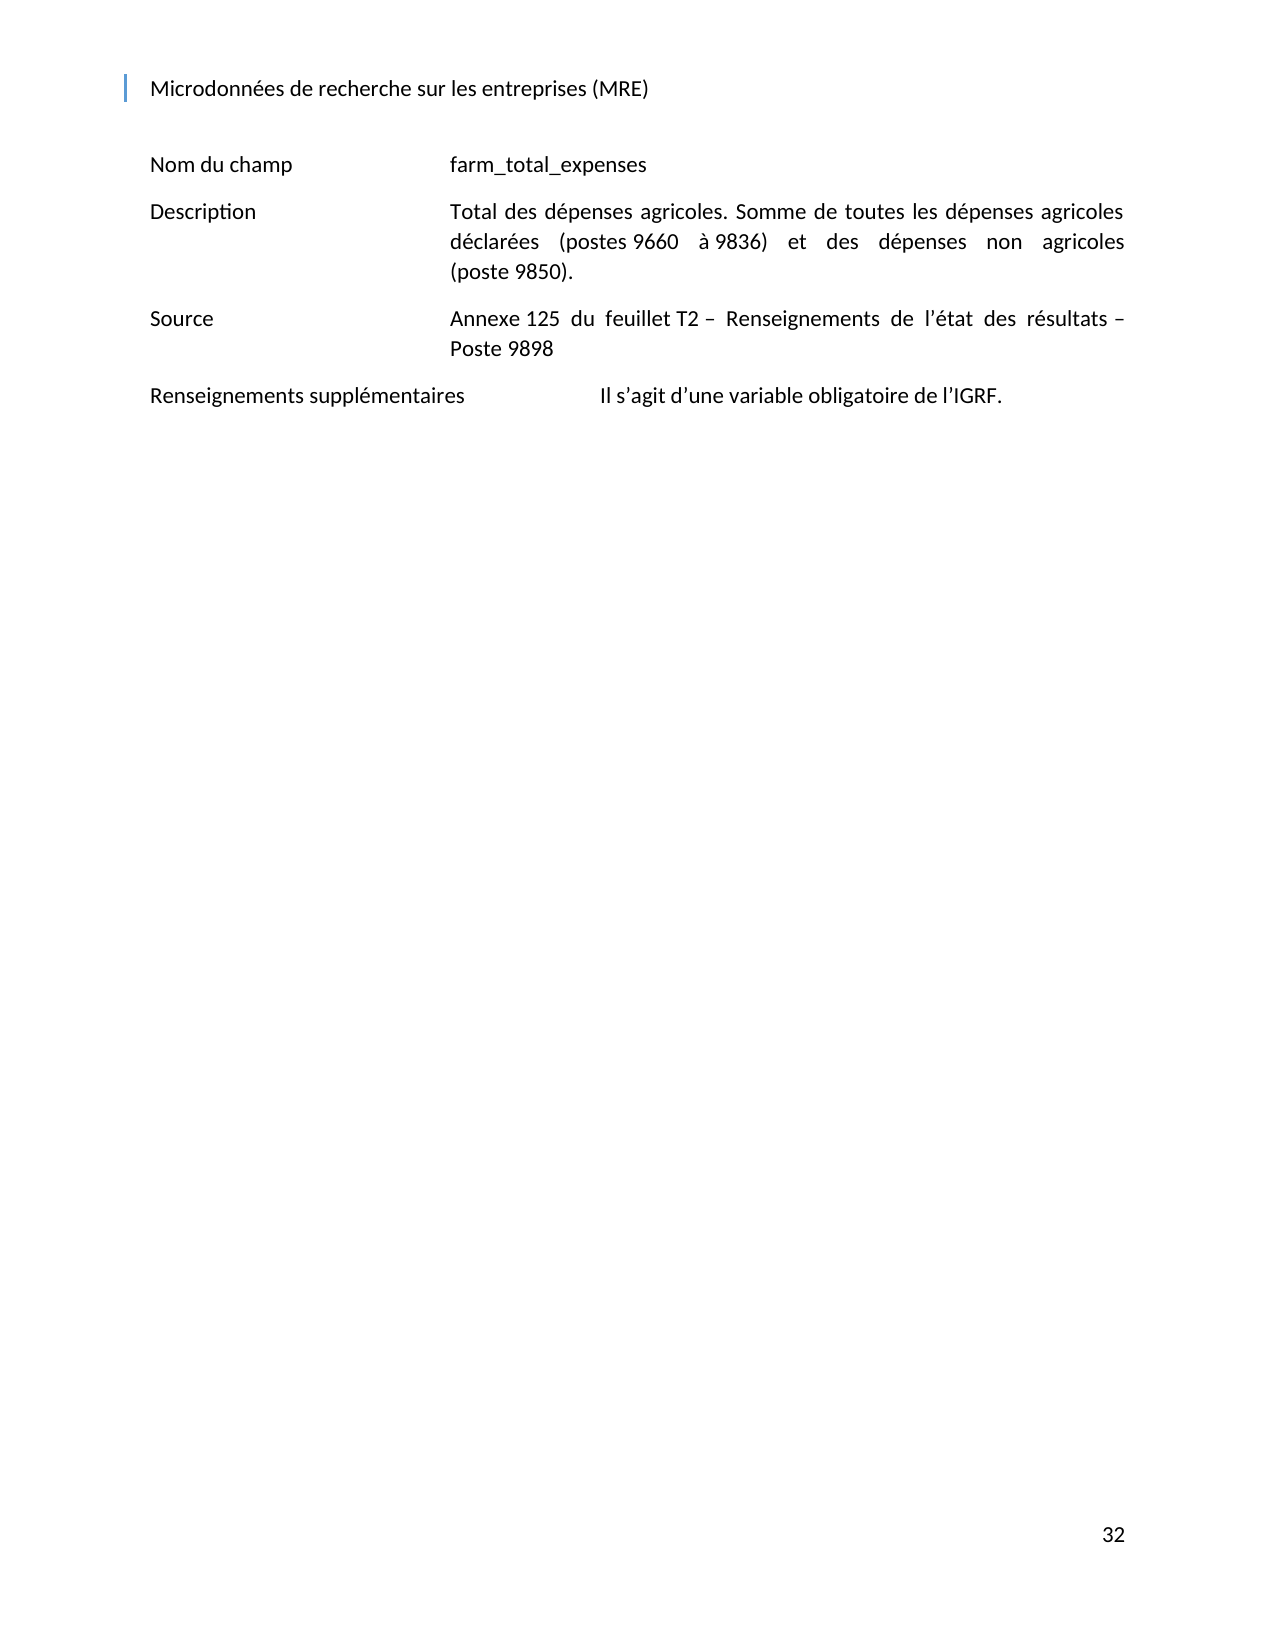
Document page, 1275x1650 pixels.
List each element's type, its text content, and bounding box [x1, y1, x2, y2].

text Source Annexe 125 du feuillet T2 – Renseignements de l’état des résultats – Poste 9898 [150, 304, 1125, 362]
text Renseignements supplémentaires Il s’agit d’une variable obligatoire de l’IGRF. [150, 381, 1125, 409]
text Description Total des dépenses agricoles. Somme de toutes les dépenses agricoles déclarées (postes 9660 à 9836) et des dépenses non agricoles (poste 9850). [150, 197, 1125, 285]
text Nom du champ farm_total_expenses [150, 150, 1125, 178]
